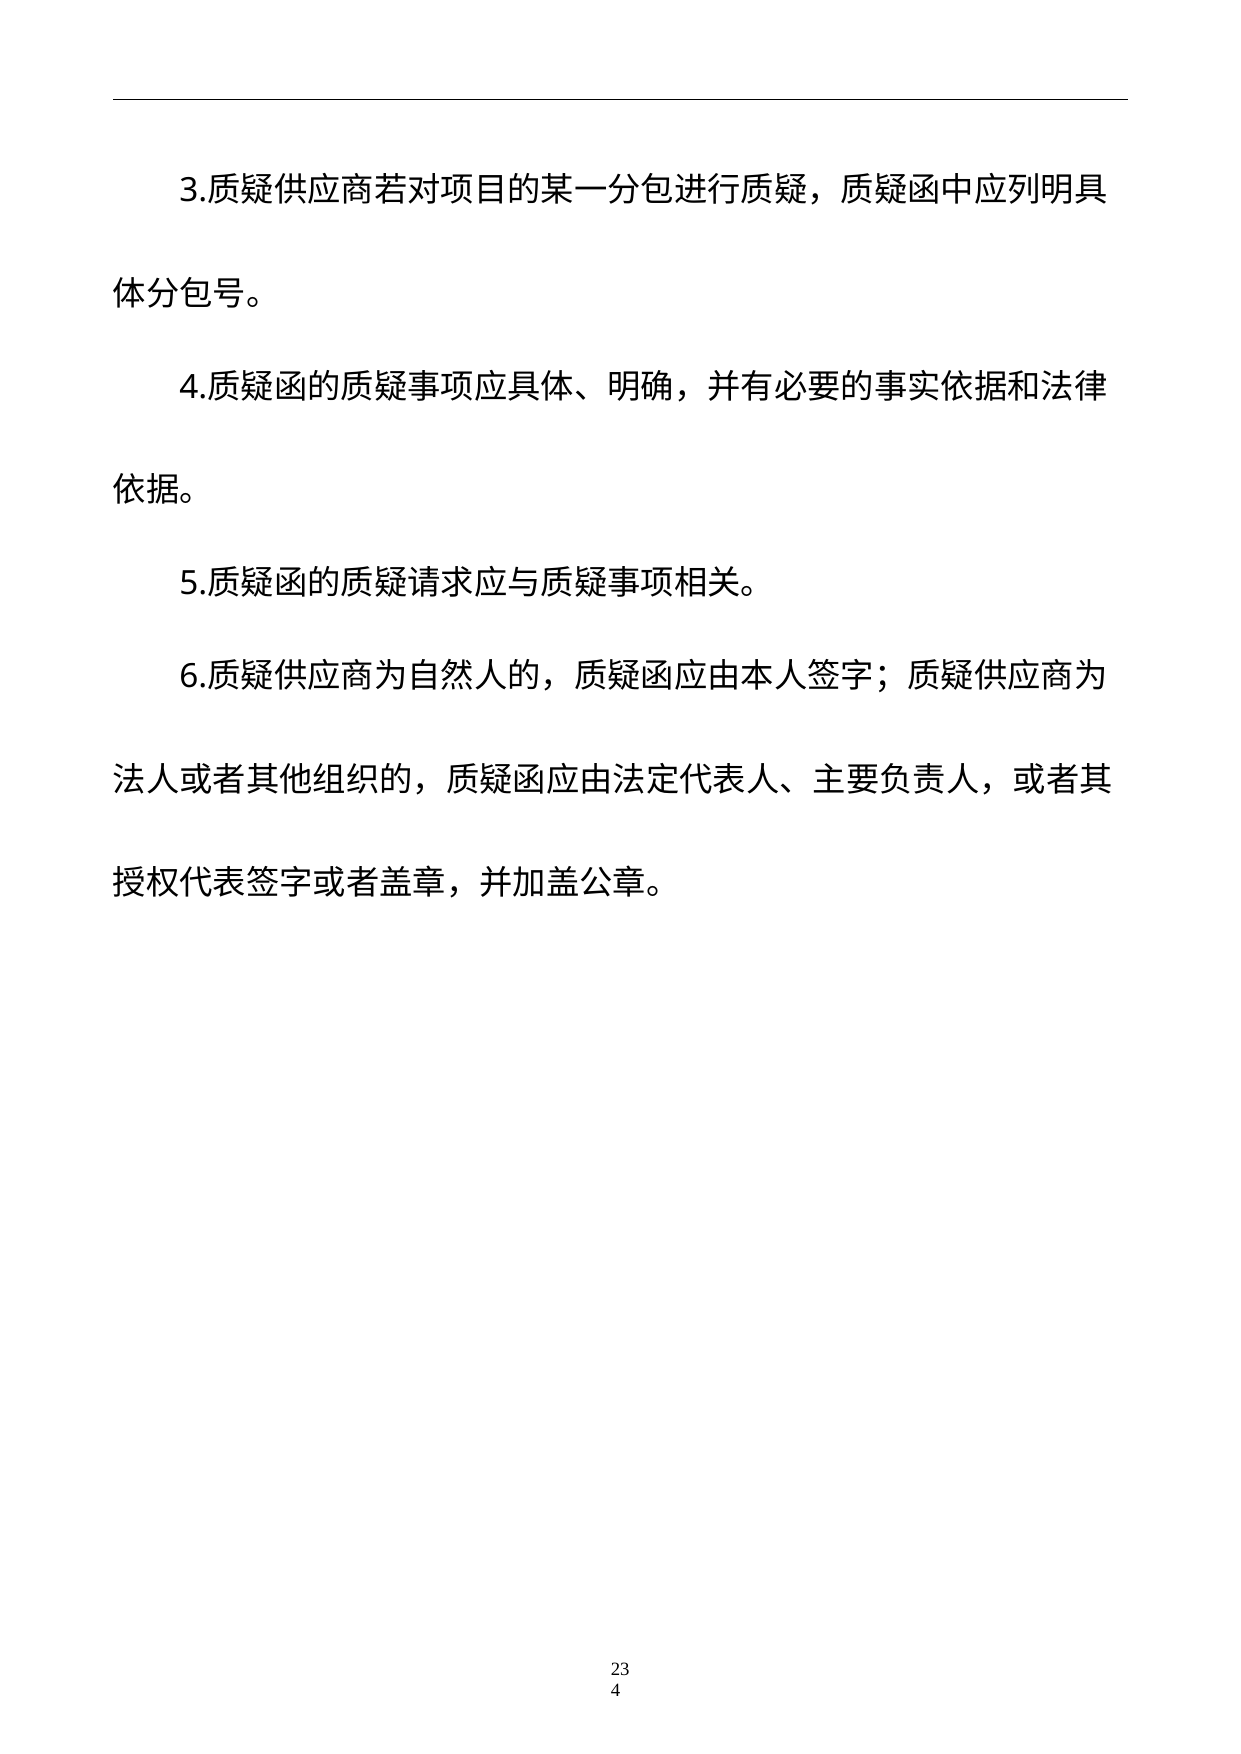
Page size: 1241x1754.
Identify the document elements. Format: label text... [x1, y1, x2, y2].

text 3.质疑供应商若对项目的某一分包进行质疑，质疑函中应列明具体分包号。 [112, 153, 1128, 325]
text 5.质疑函的质疑请求应与质疑事项相关。 [112, 546, 1128, 615]
text 4.质疑函的质疑事项应具体、明确，并有必要的事实依据和法律依据。 [112, 349, 1128, 522]
text 6.质疑供应商为自然人的，质疑函应由本人签字；质疑供应商为法人或者其他组织的，质疑函应由法定代表人、主要负责人，或者其授权代表签字或者盖章，并加盖公章。 [112, 639, 1128, 915]
